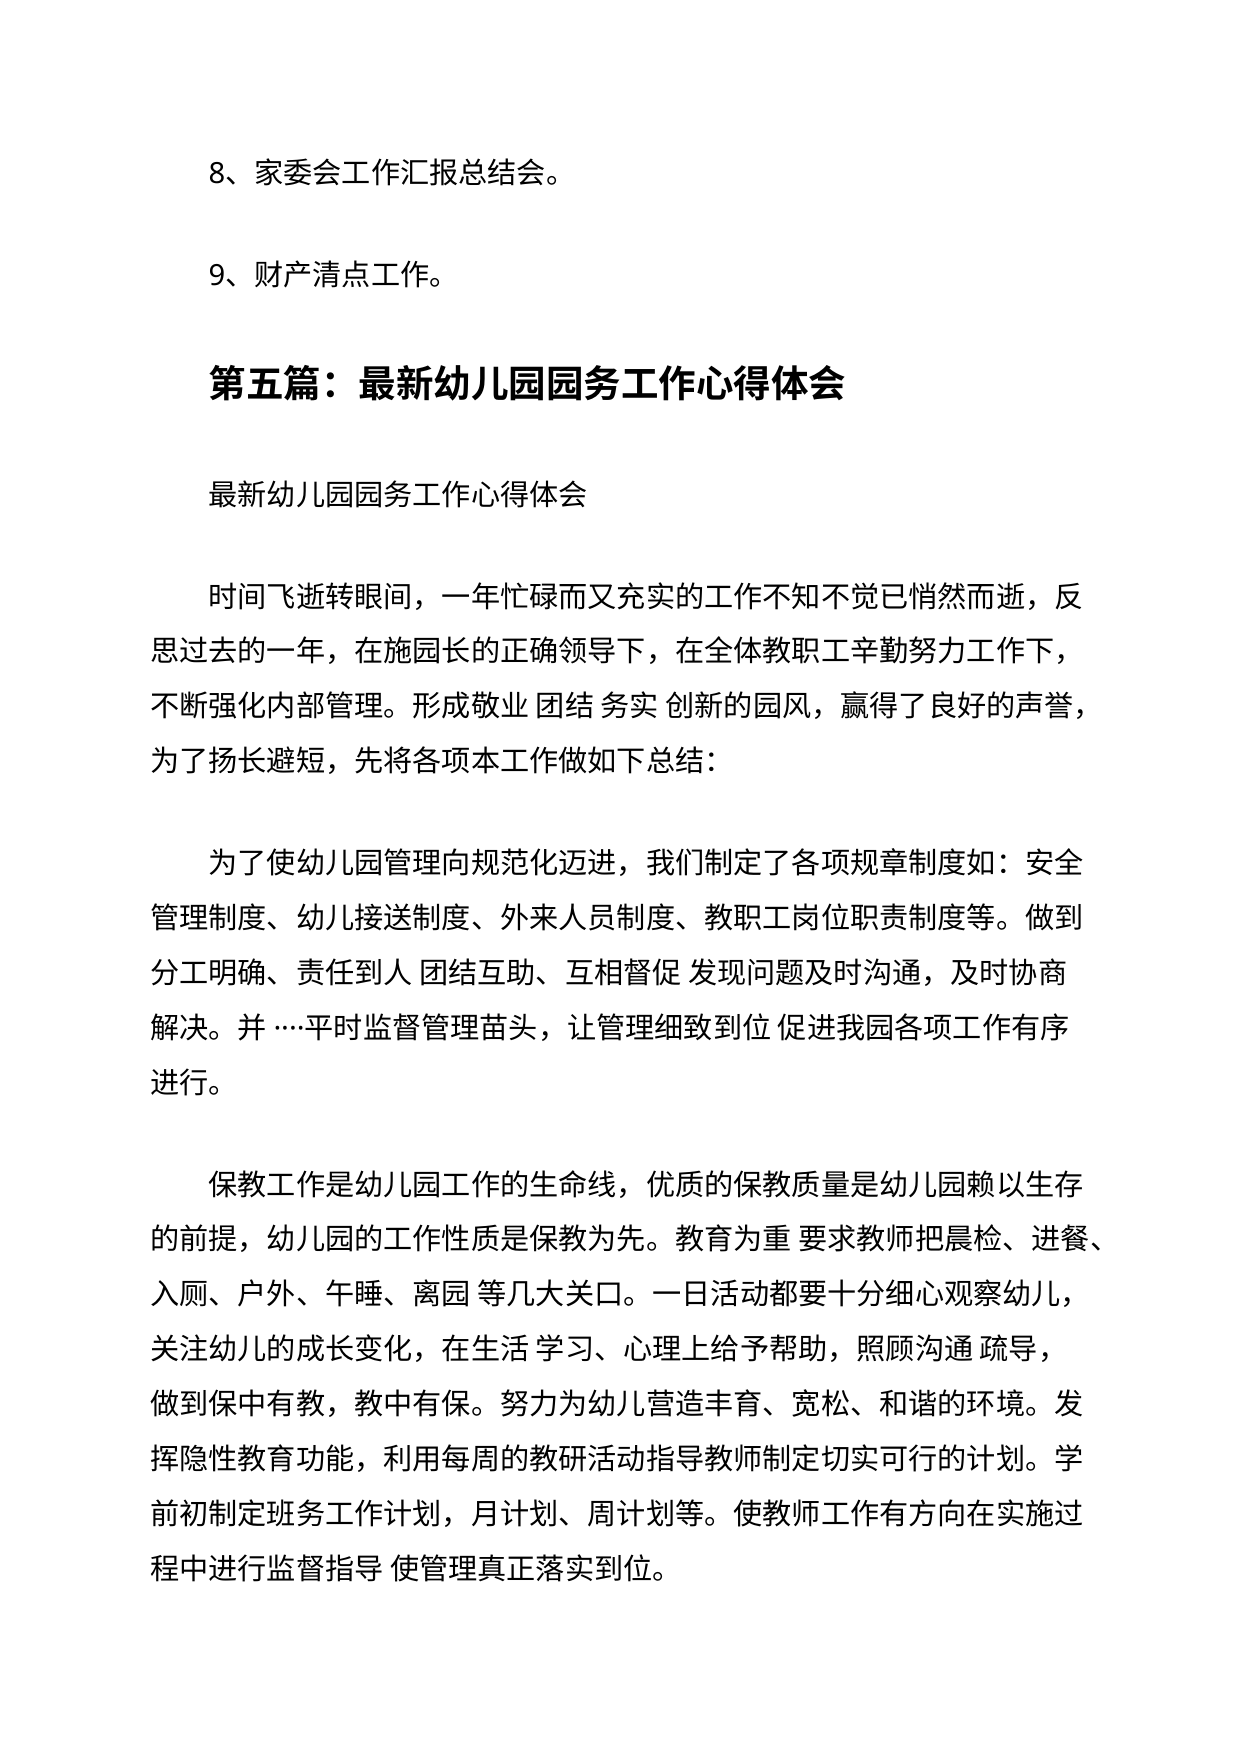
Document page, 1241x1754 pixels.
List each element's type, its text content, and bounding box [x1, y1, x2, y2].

text 最新幼儿园园务工作心得体会 [150, 471, 1090, 514]
text 第五篇：最新幼儿园园务工作心得体会 [150, 354, 1090, 408]
text 保教工作是幼儿园工作的生命线，优质的保教质量是幼儿园赖以生存的前提，幼儿园的工作性质是保教为先。教育为重 要求教师把晨检、进餐、入厕、户外、午睡、离园 等几大关口。一日活动都要十分细心观察幼儿，关注幼儿的成长变化，在生活 学习、心理上给予帮助，照顾沟通 疏导，做到保中有教，教中有保。努力为幼儿营造丰育、宽松、和谐的环境。发挥隐性教育功能，利用每周的教研活动指导教师制定切实可行的计划。学前初制定班务工作计划，月计划、周计划等。使教师工作有方向在实施过程中进行监督指导 使管理真正落实到位。 [150, 1161, 1090, 1588]
text 8、家委会工作汇报总结会。 [150, 150, 1090, 192]
text 为了使幼儿园管理向规范化迈进，我们制定了各项规章制度如：安全管理制度、幼儿接送制度、外来人员制度、教职工岗位职责制度等。做到分工明确、责任到人 团结互助、互相督促 发现问题及时沟通，及时协商解决。并 ····平时监督管理苗头，让管理细致到位 促进我园各项工作有序进行。 [150, 839, 1090, 1102]
text 时间飞逝转眼间，一年忙碌而又充实的工作不知不觉已悄然而逝，反思过去的一年，在施园长的正确领导下，在全体教职工辛勤努力工作下，不断强化内部管理。形成敬业 团结 务实 创新的园风，赢得了良好的声誉，为了扬长避短，先将各项本工作做如下总结： [150, 573, 1090, 780]
text 9、财产清点工作。 [150, 252, 1090, 294]
